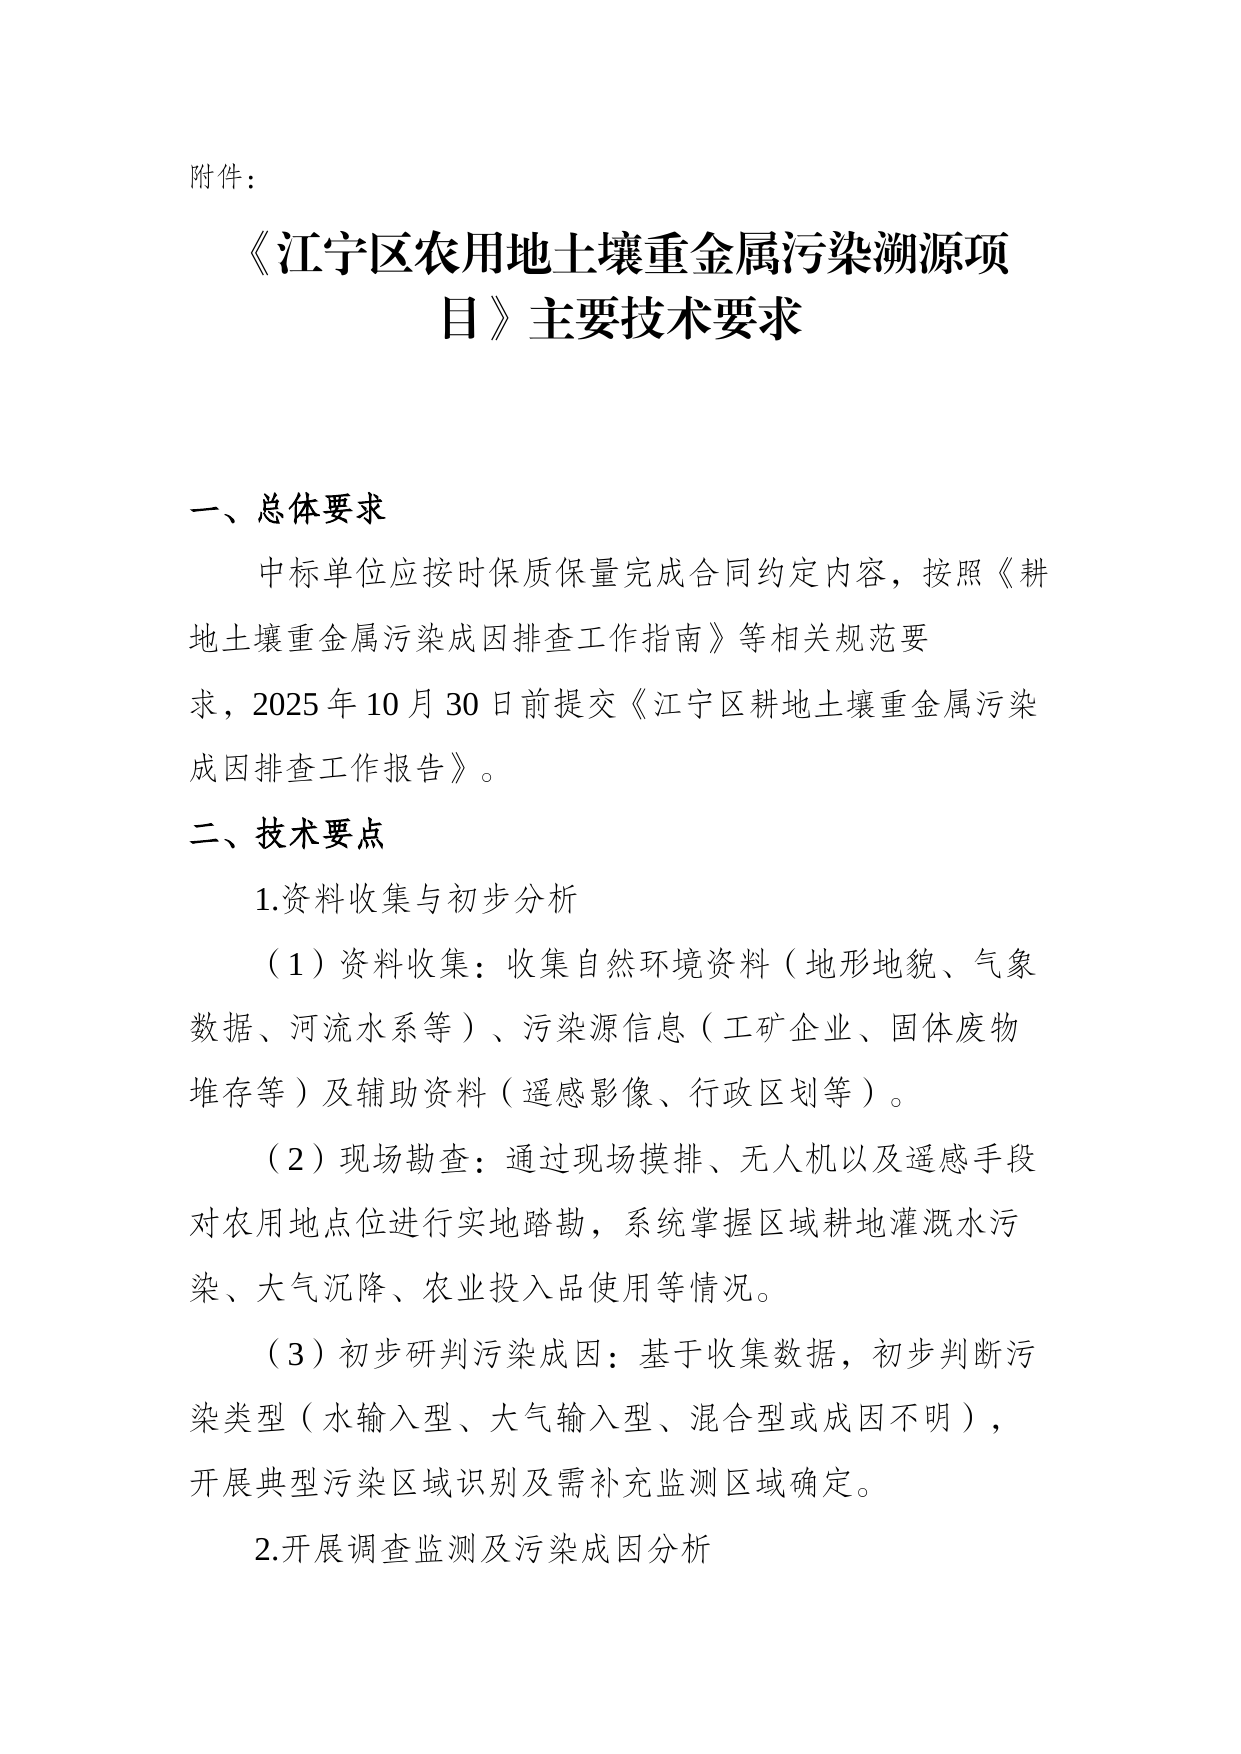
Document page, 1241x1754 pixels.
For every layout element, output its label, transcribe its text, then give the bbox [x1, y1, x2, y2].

text 2.开展调查监测及污染成因分析 [187, 1517, 1053, 1582]
text 附件： [187, 162, 1053, 194]
text 中标单位应按时保质保量完成合同约定内容，按照《耕地土壤重金属污染成因排查工作指南》等相关规范要求，2025年10月30日前提交《江宁区耕地土壤重金属污染成因排查工作报告》。 [187, 542, 1053, 802]
text 《江宁区农用地土壤重金属污染溯源项目》主要技术要求 [187, 224, 1053, 354]
text （2）现场勘查：通过现场摸排、无人机以及遥感手段对农用地点位进行实地踏勘，系统掌握区域耕地灌溉水污染、大气沉降、农业投入品使用等情况。 [187, 1127, 1053, 1322]
text （1）资料收集：收集自然环境资料（地形地貌、气象数据、河流水系等）、污染源信息（工矿企业、固体废物堆存等）及辅助资料（遥感影像、行政区划等）。 [187, 932, 1053, 1127]
text （3）初步研判污染成因：基于收集数据，初步判断污染类型（水输入型、大气输入型、混合型或成因不明），开展典型污染区域识别及需补充监测区域确定。 [187, 1322, 1053, 1517]
text 1.资料收集与初步分析 [187, 867, 1053, 932]
text 二、技术要点 [187, 802, 1053, 867]
text 一、总体要求 [187, 477, 1053, 542]
